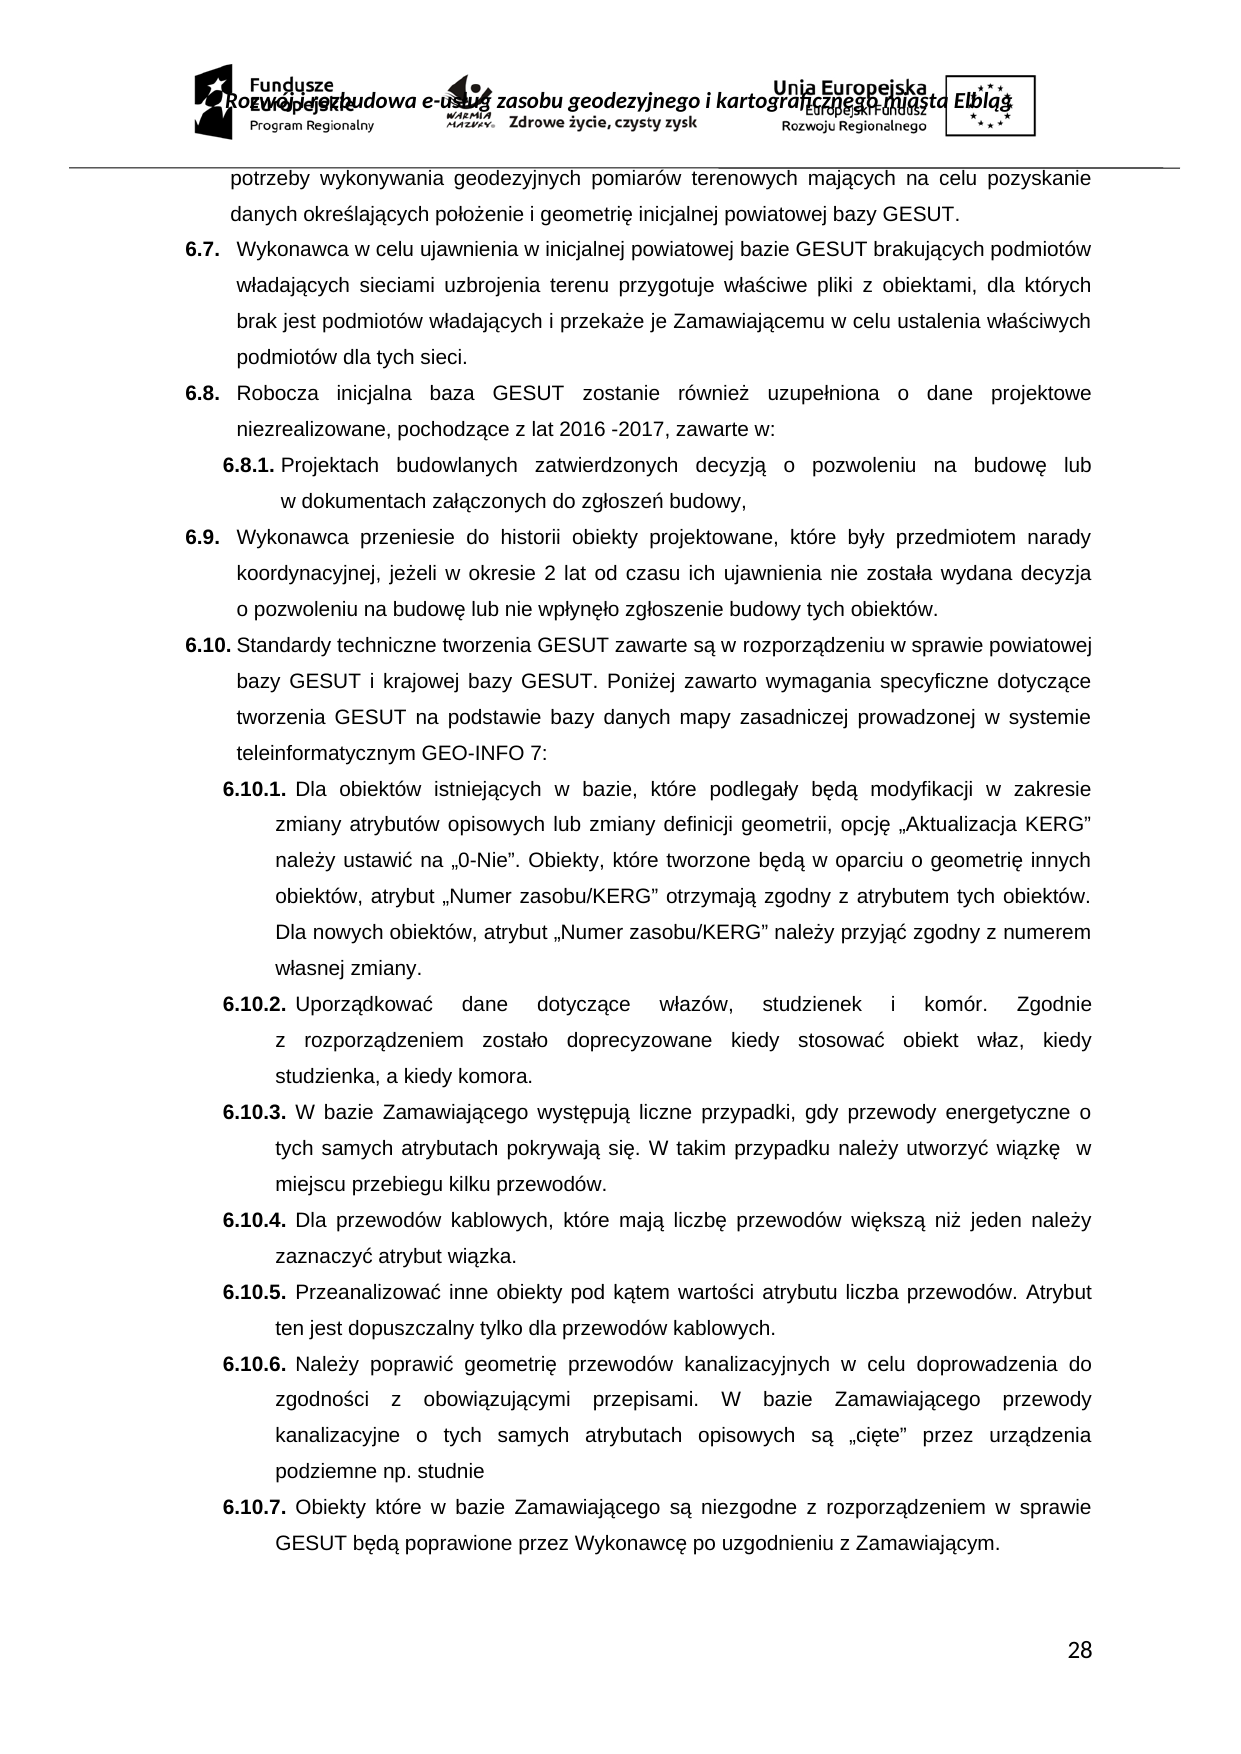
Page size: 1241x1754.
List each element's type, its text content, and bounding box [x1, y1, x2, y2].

list Robocza inicjalna baza GESUT zostanie również uzupełniona o dane projektowe niezrealizowane, pochodzące z lat 2016 -2017, zawarte w: [185, 381, 1092, 441]
list Uporządkować dane dotyczące włazów, studzienek i komór. Zgodnie z rozporządzeniem zostało doprecyzowane kiedy stosować obiekt właz, kiedy studzienka, a kiedy komora. [223, 992, 1092, 1088]
list Przeanalizować inne obiekty pod kątem wartości atrybutu liczba przewodów. Atrybut ten jest dopuszczalny tylko dla przewodów kablowych. [223, 1279, 1092, 1339]
list Dla przewodów kablowych, które mają liczbę przewodów większą niż jeden należy zaznaczyć atrybut wiązka. [223, 1208, 1092, 1267]
list Obiekty które w bazie Zamawiającego są niezgodne z rozporządzeniem w sprawie GESUT będą poprawione przez Wykonawcę po uzgodnieniu z Zamawiającym. [223, 1495, 1092, 1555]
list Należy poprawić geometrię przewodów kanalizacyjnych w celu doprowadzenia do zgodności z obowiązującymi przepisami. W bazie Zamawiającego przewody kanalizacyjne o tych samych atrybutach opisowych są „cięte” przez urządzenia podziemne np. studnie [223, 1351, 1092, 1483]
list Wykonawca przeniesie do historii obiekty projektowane, które były przedmiotem narady koordynacyjnej, jeżeli w okresie 2 lat od czasu ich ujawnienia nie została wydana decyzja o pozwoleniu na budowę lub nie wpłynęło zgłoszenie budowy tych obiektów. [185, 525, 1092, 621]
picture [147, 44, 1093, 165]
list W bazie Zamawiającego występują liczne przypadki, gdy przewody energetyczne o tych samych atrybutach pokrywają się. W takim przypadku należy utworzyć wiązkę w miejscu przebiegu kilku przewodów. [223, 1100, 1092, 1196]
list Standardy techniczne tworzenia GESUT zawarte są w rozporządzeniu w sprawie powiatowej bazy GESUT i krajowej bazy GESUT. Poniżej zawarto wymagania specyficzne dotyczące tworzenia GESUT na podstawie bazy danych mapy zasadniczej prowadzonej w systemie teleinformatycznym GEO-INFO 7: [185, 633, 1092, 764]
list Wykonawca w celu ujawnienia w inicjalnej powiatowej bazie GESUT brakujących podmiotów władających sieciami uzbrojenia terenu przygotuje właściwe pliki z obiektami, dla których brak jest podmiotów władających i przekaże je Zamawiającemu w celu ustalenia właściwych podmiotów dla tych sieci. [185, 237, 1092, 369]
list Projektach budowlanych zatwierdzonych decyzją o pozwoleniu na budowę lub w dokumentach załączonych do zgłoszeń budowy, [223, 453, 1092, 513]
list Dla obiektów istniejących w bazie, które podlegały będą modyfikacji w zakresie zmiany atrybutów opisowych lub zmiany definicji geometrii, opcję „Aktualizacja KERG” należy ustawić na „0-Nie”. Obiekty, które tworzone będą w oparciu o geometrię innych obiektów, atrybut „Numer zasobu/KERG” otrzymają zgodny z atrybutem tych obiektów. Dla nowych obiektów, atrybut „Numer zasobu/KERG” należy przyjąć zgodny z numerem własnej zmiany. [223, 776, 1092, 980]
